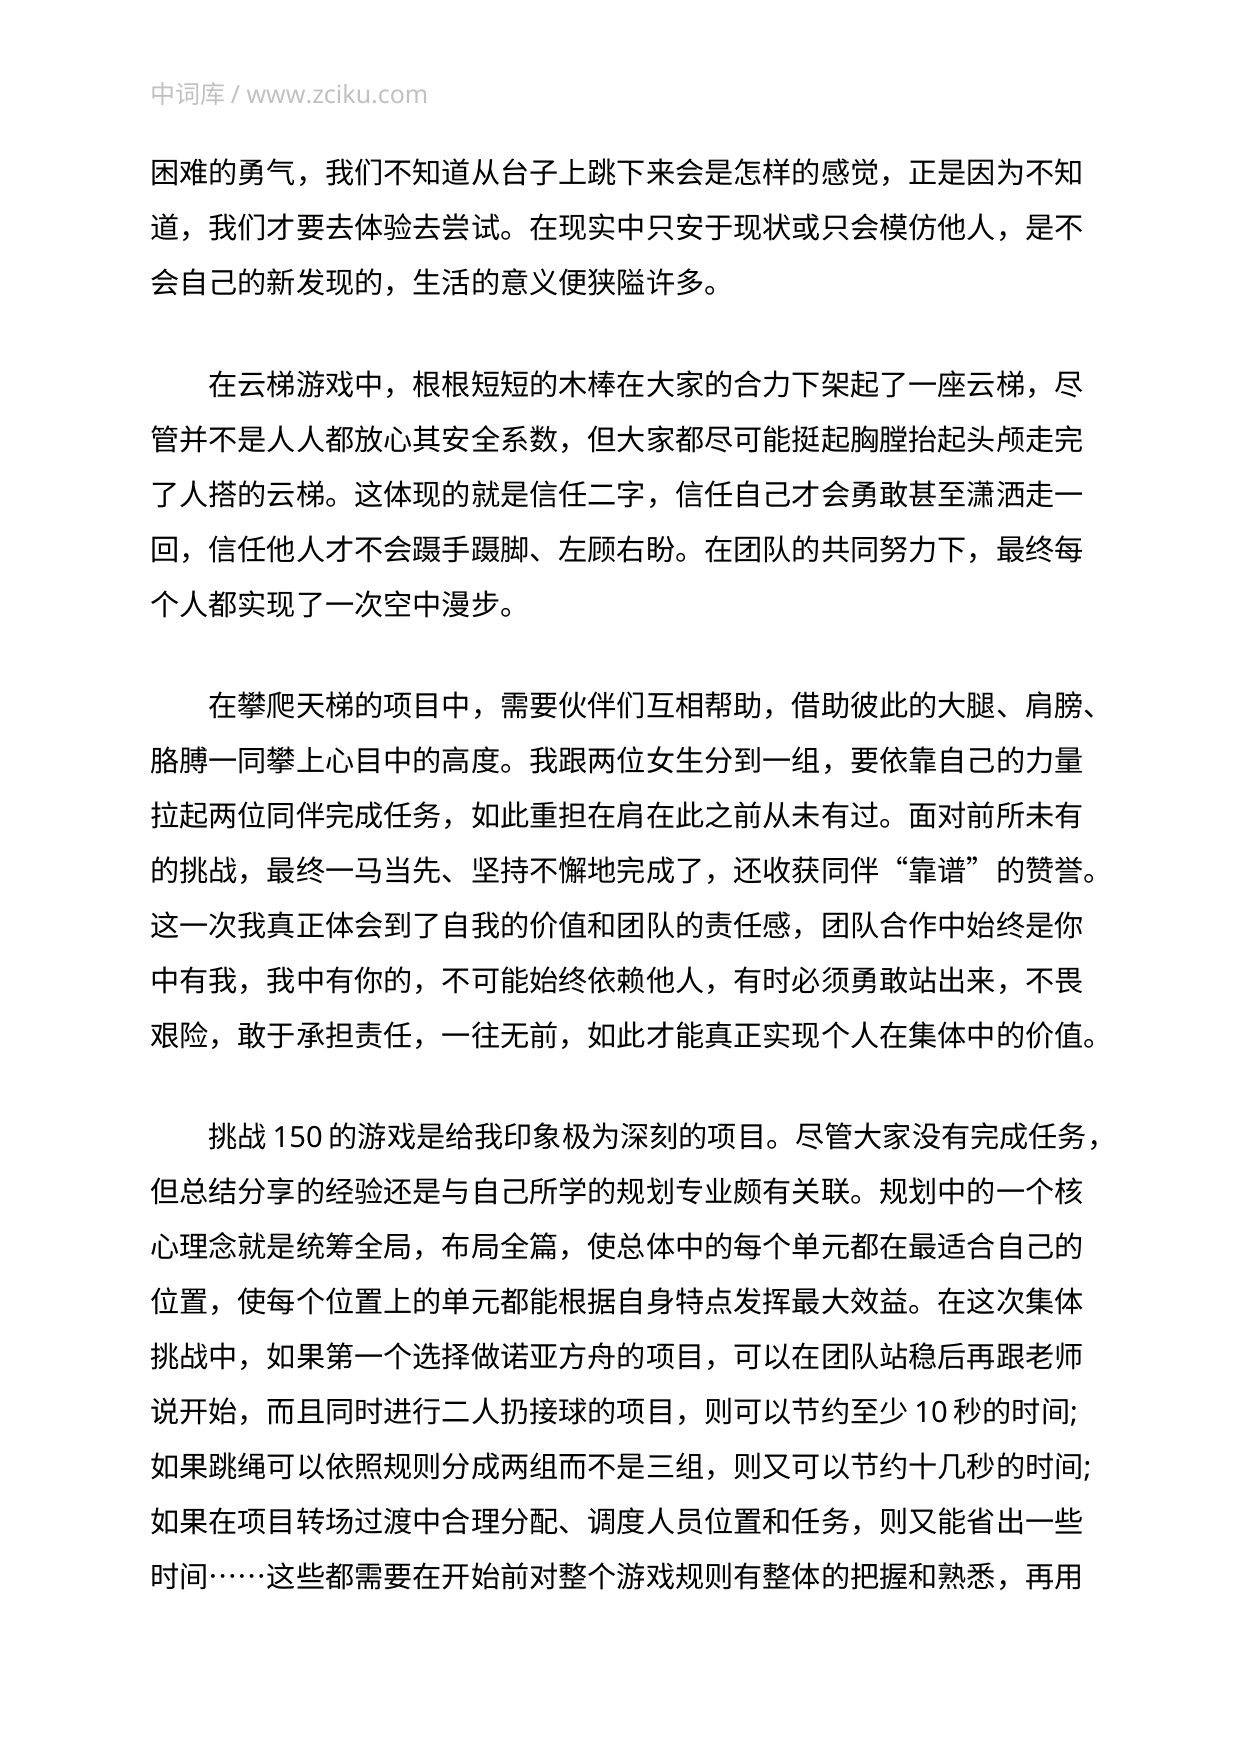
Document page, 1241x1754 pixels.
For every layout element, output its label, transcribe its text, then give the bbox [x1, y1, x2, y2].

text 在云梯游戏中，根根短短的木棒在大家的合力下架起了一座云梯，尽管并不是人人都放心其安全系数，但大家都尽可能挺起胸膛抬起头颅走完了人搭的云梯。这体现的就是信任二字，信任自己才会勇敢甚至潇洒走一回，信任他人才不会蹑手蹑脚、左顾右盼。在团队的共同努力下，最终每个人都实现了一次空中漫步。 [150, 362, 1090, 623]
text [150, 150, 1090, 302]
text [150, 1114, 1090, 1596]
text 在攀爬天梯的项目中，需要伙伴们互相帮助，借助彼此的大腿、肩膀、胳膊一同攀上心目中的高度。我跟两位女生分到一组，要依靠自己的力量拉起两位同伴完成任务，如此重担在肩在此之前从未有过。面对前所未有的挑战，最终一马当先、坚持不懈地完成了，还收获同伴“靠谱”的赞誉。这一次我真正体会到了自我的价值和团队的责任感，团队合作中始终是你中有我，我中有你的，不可能始终依赖他人，有时必须勇敢站出来，不畏艰险，敢于承担责任，一往无前，如此才能真正实现个人在集体中的价值。 [150, 683, 1090, 1054]
